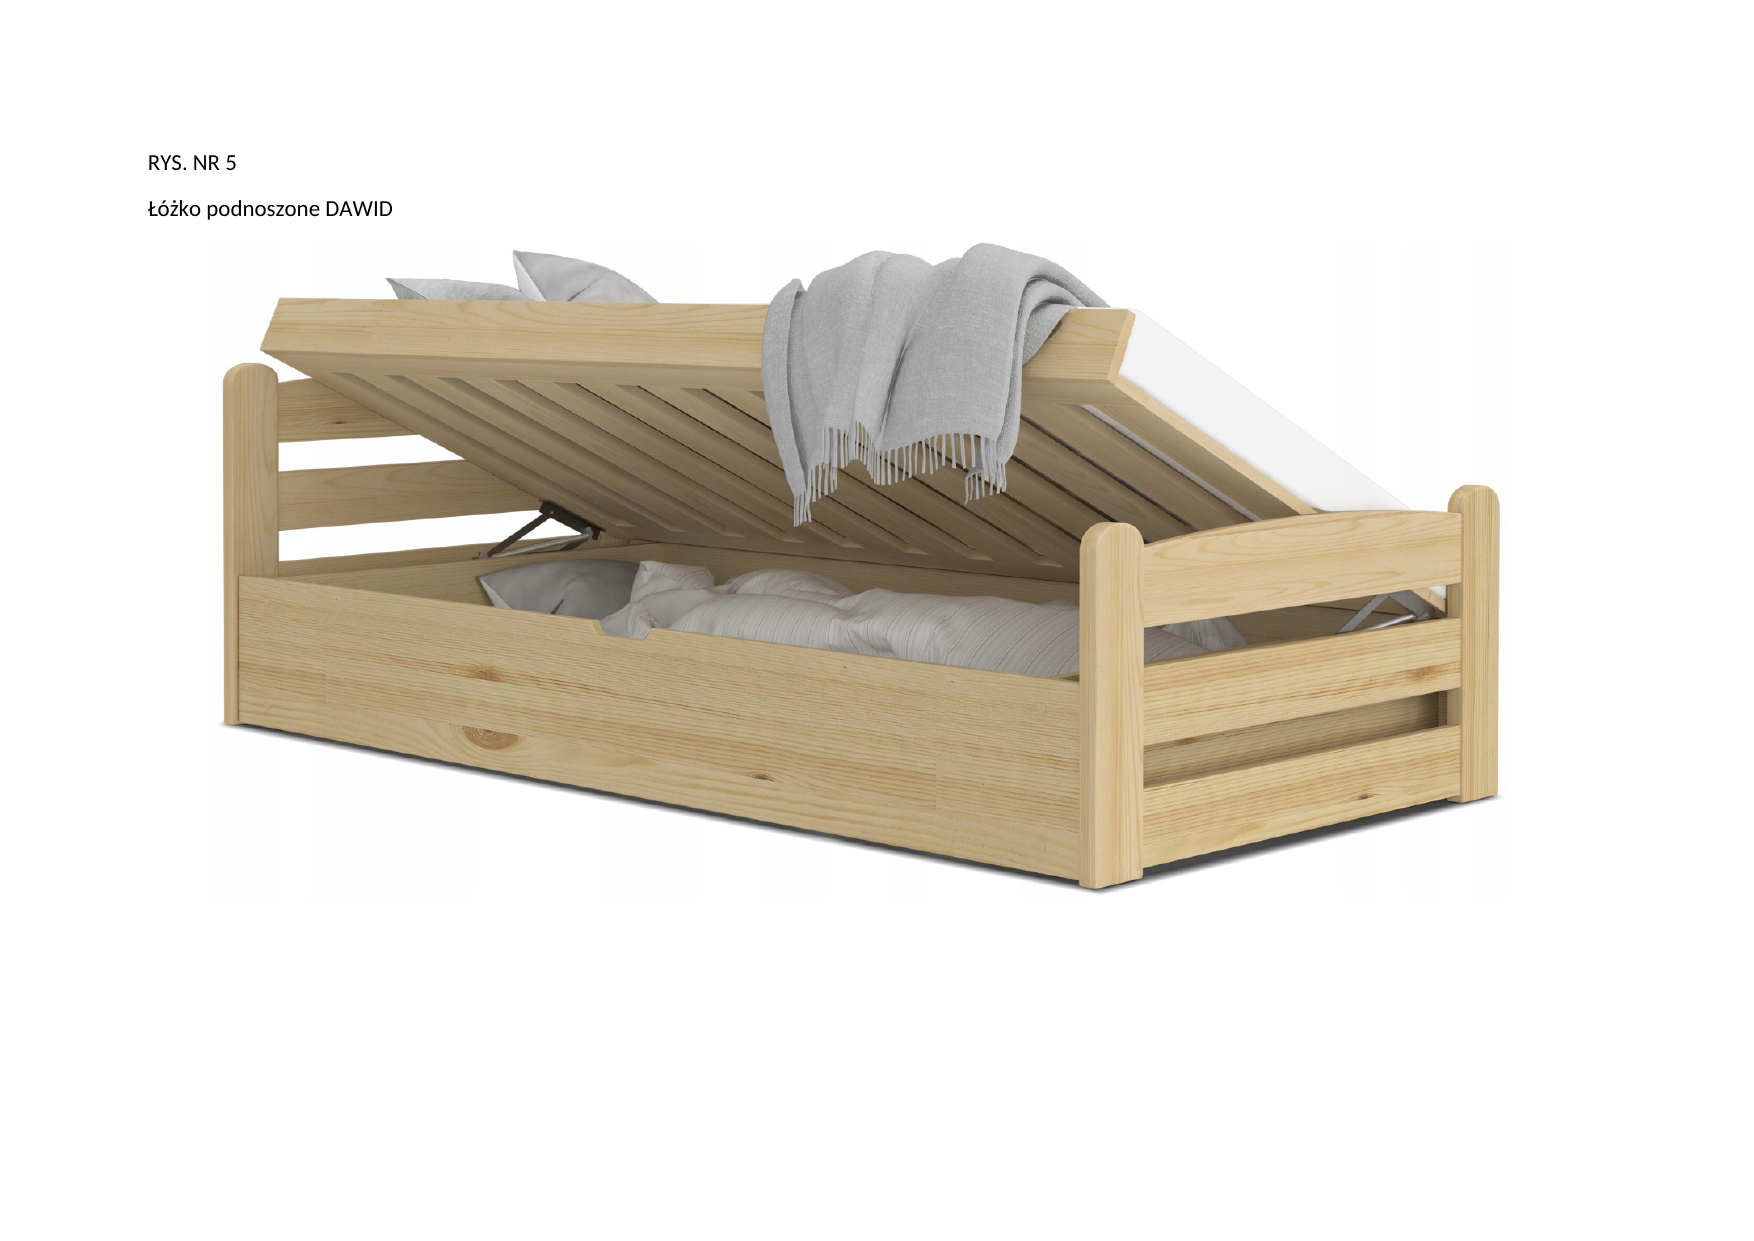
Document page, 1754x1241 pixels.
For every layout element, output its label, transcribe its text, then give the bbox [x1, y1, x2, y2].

text RYS. NR 5 [148, 148, 1606, 176]
picture [147, 241, 1607, 901]
text Łóżko podnoszone DAWID [148, 194, 1606, 222]
